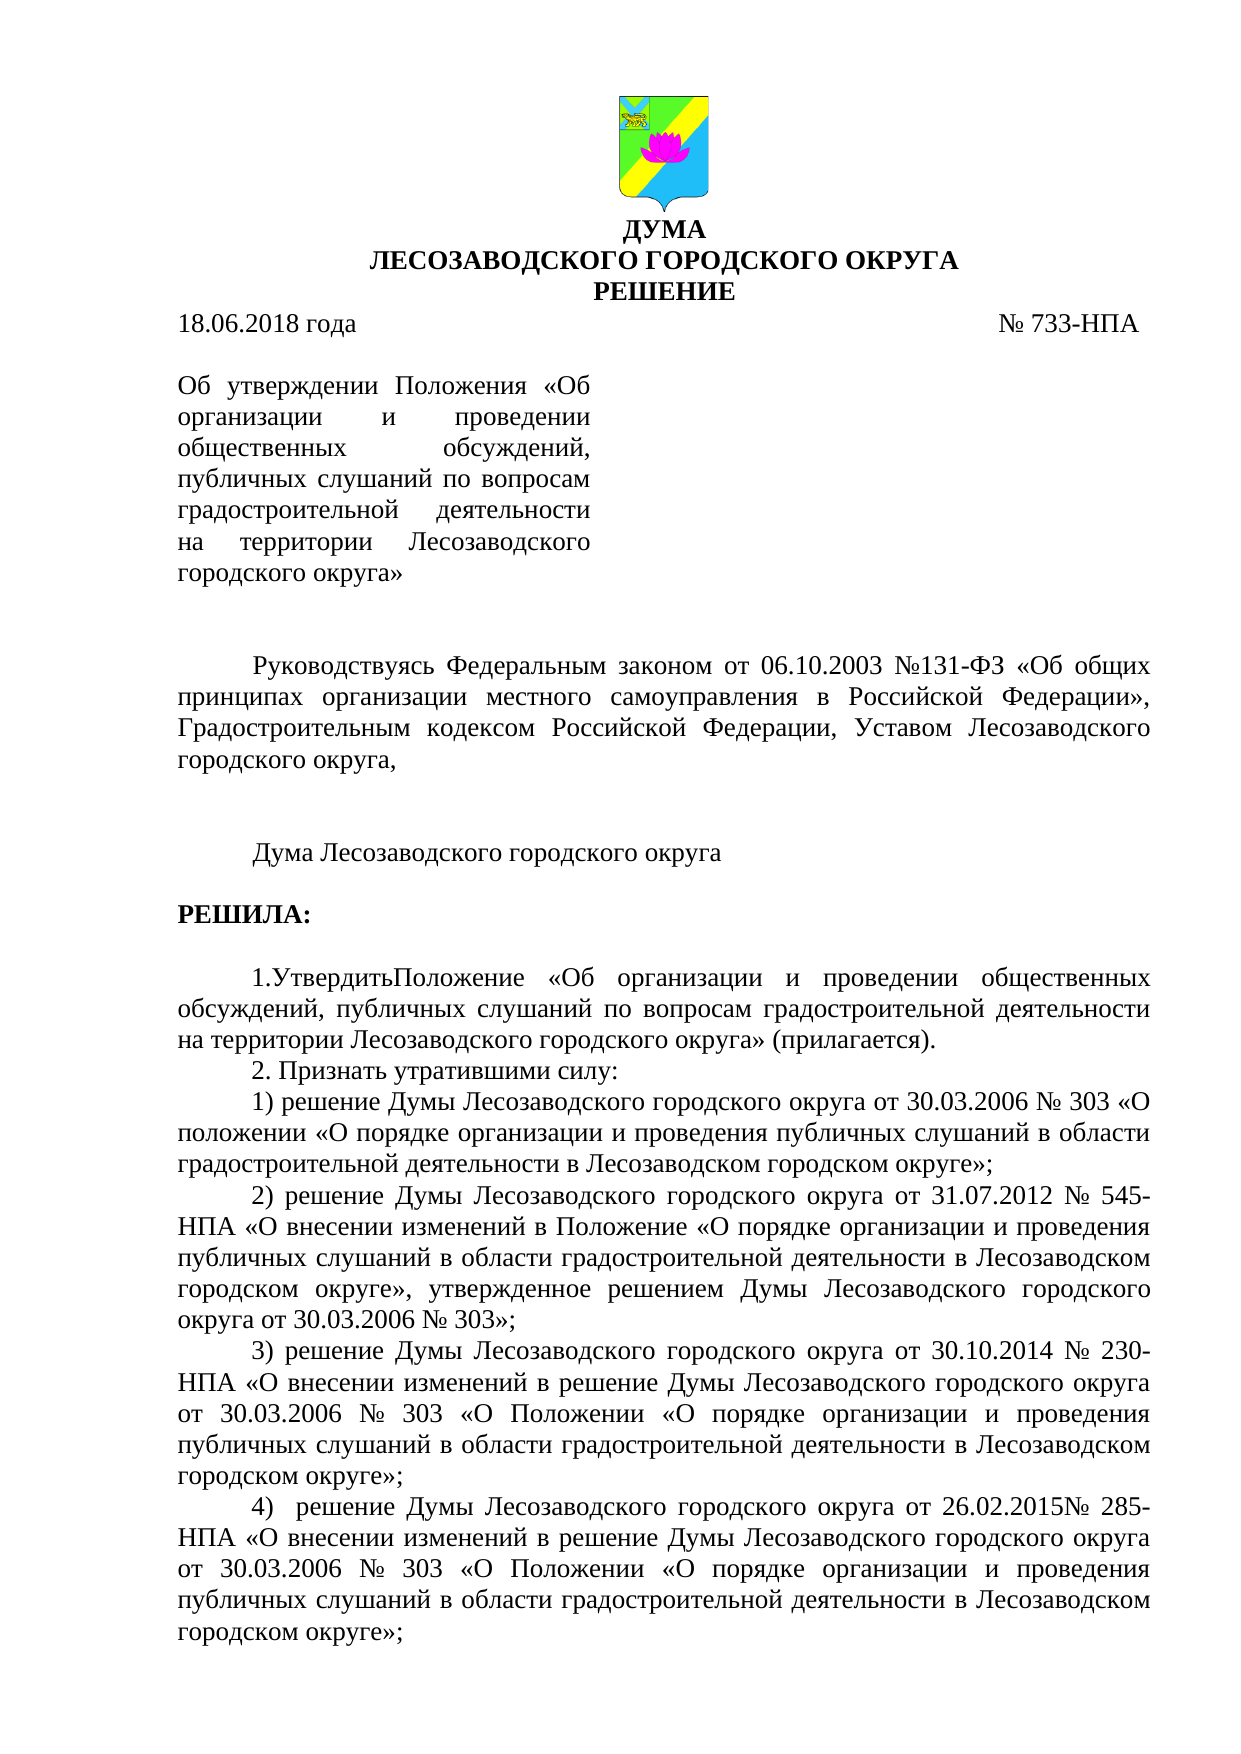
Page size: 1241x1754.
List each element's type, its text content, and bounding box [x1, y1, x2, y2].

text 3) решение Думы Лесозаводского городского округа от 30.10.2014 № 230-НПА «О внесении изменений в решение Думы Лесозаводского городского округа от 30.03.2006 № 303 «О Положении «О порядке организации и проведения публичных слушаний в области градостроительной деятельности в Лесозаводском городском округе»; [177, 1334, 1152, 1490]
text РЕШЕНИЕ [177, 276, 1152, 307]
text ДУМА [177, 213, 1152, 244]
text РЕШИЛА: [177, 898, 1152, 929]
text Дума Лесозаводского городского округа [177, 836, 1152, 867]
text 2) решение Думы Лесозаводского городского округа от 31.07.2012 № 545-НПА «О внесении изменений в Положение «О порядке организации и проведения публичных слушаний в области градостроительной деятельности в Лесозаводском городском округе», утвержденное решением Думы Лесозаводского городского округа от 30.03.2006 № 303»; [177, 1179, 1152, 1334]
text ЛЕСОЗАВОДСКОГО ГОРОДСКОГО ОКРУГА [177, 244, 1152, 276]
text 2. Признать утратившими силу: [177, 1054, 1152, 1085]
text Руководствуясь Федеральным законом от 06.10.2003 №131-ФЗ «Об общих принципах организации местного самоуправления в Российской Федерации», Градостроительным кодексом Российской Федерации, Уставом Лесозаводского городского округа, [177, 649, 1152, 774]
picture [619, 96, 709, 212]
text 18.06.2018 года № 733-НПА [177, 307, 1152, 338]
text 1.УтвердитьПоложение «Об организации и проведении общественных обсуждений, публичных слушаний по вопросам градостроительной деятельности на территории Лесозаводского городского округа» (прилагается). [177, 961, 1152, 1054]
title Об утверждении Положения «Об организации и проведении общественных обсуждений, публичных слушаний по вопросам градостроительной деятельности на территории Лесозаводского городского округа» [177, 369, 591, 587]
text 4) решение Думы Лесозаводского городского округа от 26.02.2015№ 285-НПА «О внесении изменений в решение Думы Лесозаводского городского округа от 30.03.2006 № 303 «О Положении «О порядке организации и проведения публичных слушаний в области градостроительной деятельности в Лесозаводском городском округе»; [177, 1490, 1152, 1646]
text 1) решение Думы Лесозаводского городского округа от 30.03.2006 № 303 «О положении «О порядке организации и проведения публичных слушаний в области градостроительной деятельности в Лесозаводском городском округе»; [177, 1085, 1152, 1179]
